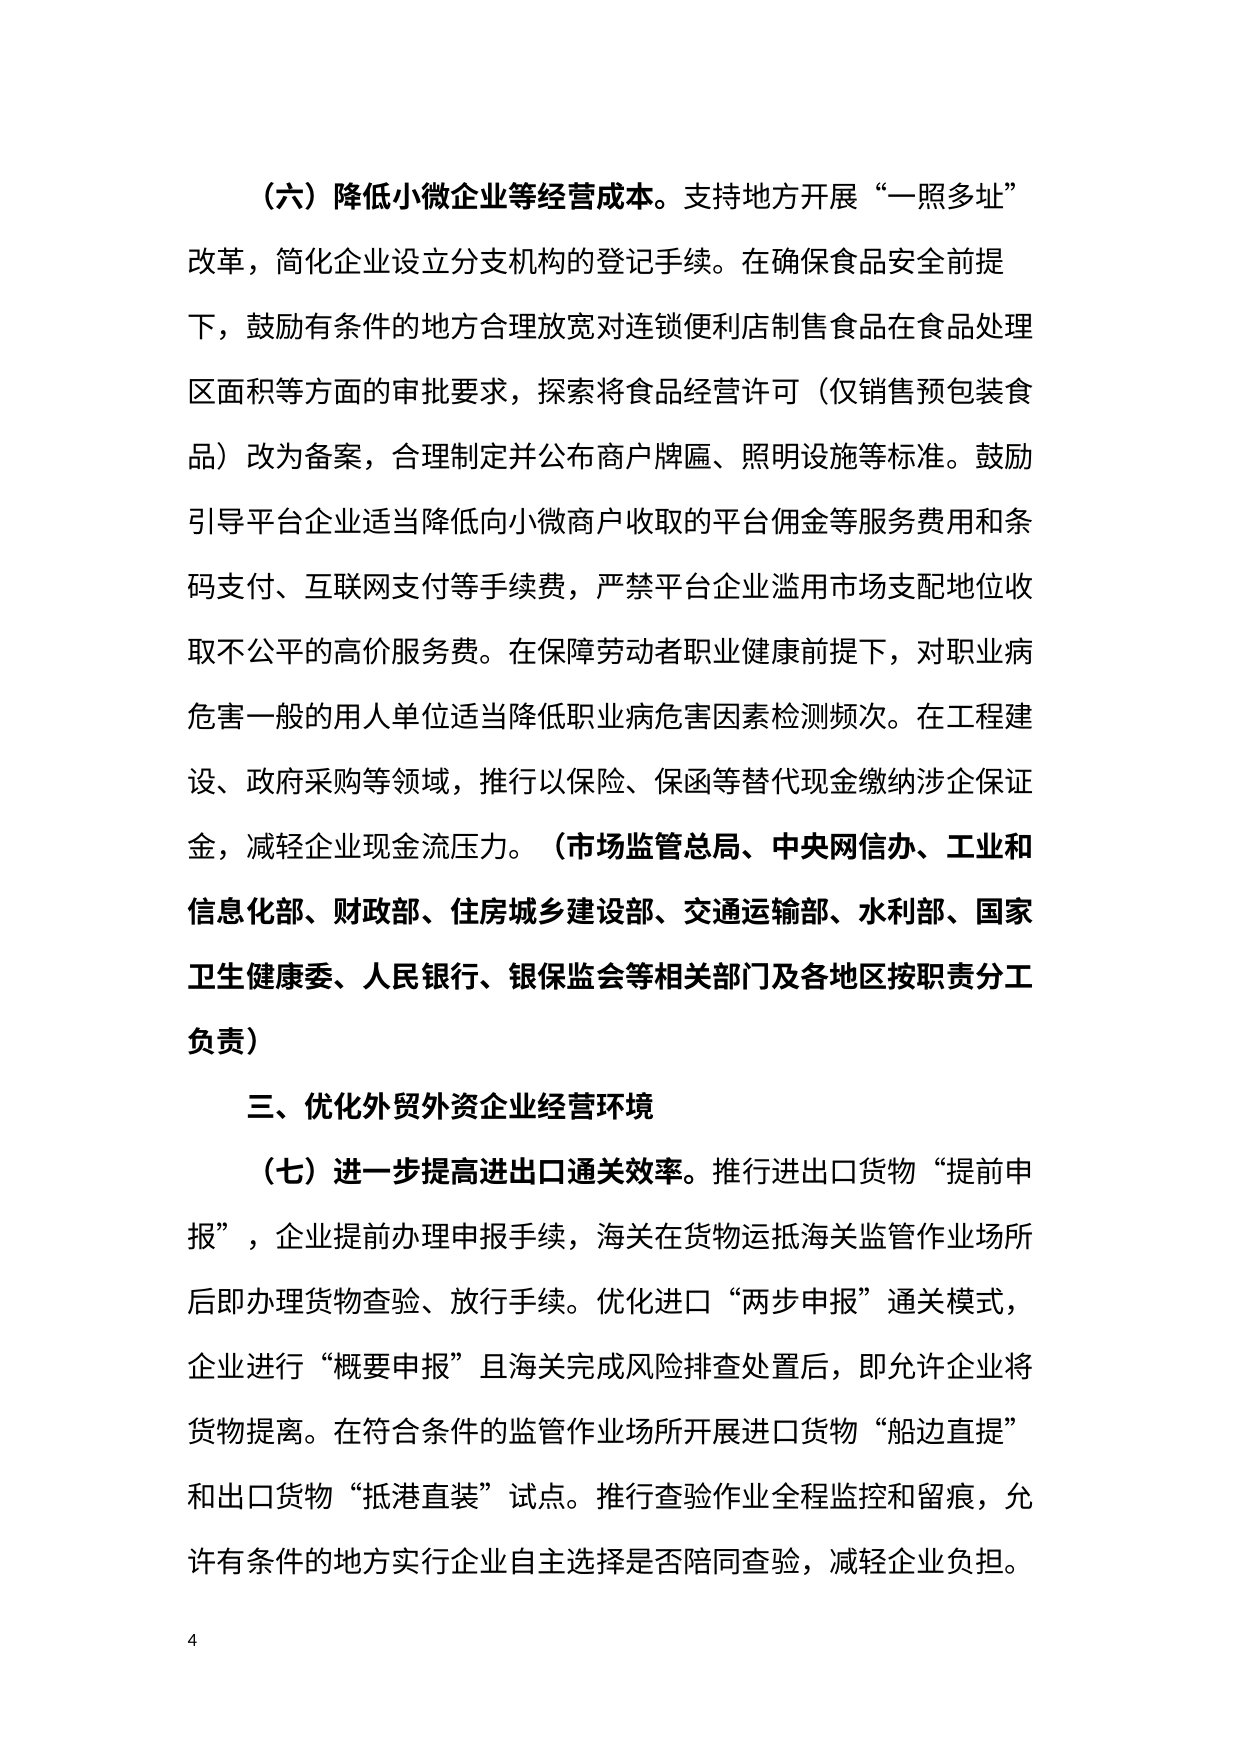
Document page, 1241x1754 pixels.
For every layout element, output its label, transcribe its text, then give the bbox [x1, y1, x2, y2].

list （六）降低小微企业等经营成本。支持地方开展“一照多址”改革，简化企业设立分支机构的登记手续。在确保食品安全前提下，鼓励有条件的地方合理放宽对连锁便利店制售食品在食品处理区面积等方面的审批要求，探索将食品经营许可（仅销售预包装食品）改为备案，合理制定并公布商户牌匾、照明设施等标准。鼓励引导平台企业适当降低向小微商户收取的平台佣金等服务费用和条码支付、互联网支付等手续费，严禁平台企业滥用市场支配地位收取不公平的高价服务费。在保障劳动者职业健康前提下，对职业病危害一般的用人单位适当降低职业病危害因素检测频次。在工程建设、政府采购等领域，推行以保险、保函等替代现金缴纳涉企保证金，减轻企业现金流压力。（市场监管总局、中央网信办、工业和信息化部、财政部、住房城乡建设部、交通运输部、水利部、国家卫生健康委、人民银行、银保监会等相关部门及各地区按职责分工负责） [187, 162, 1053, 1072]
list 三、优化外贸外资企业经营环境 [187, 1072, 1053, 1137]
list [187, 1137, 1053, 1592]
